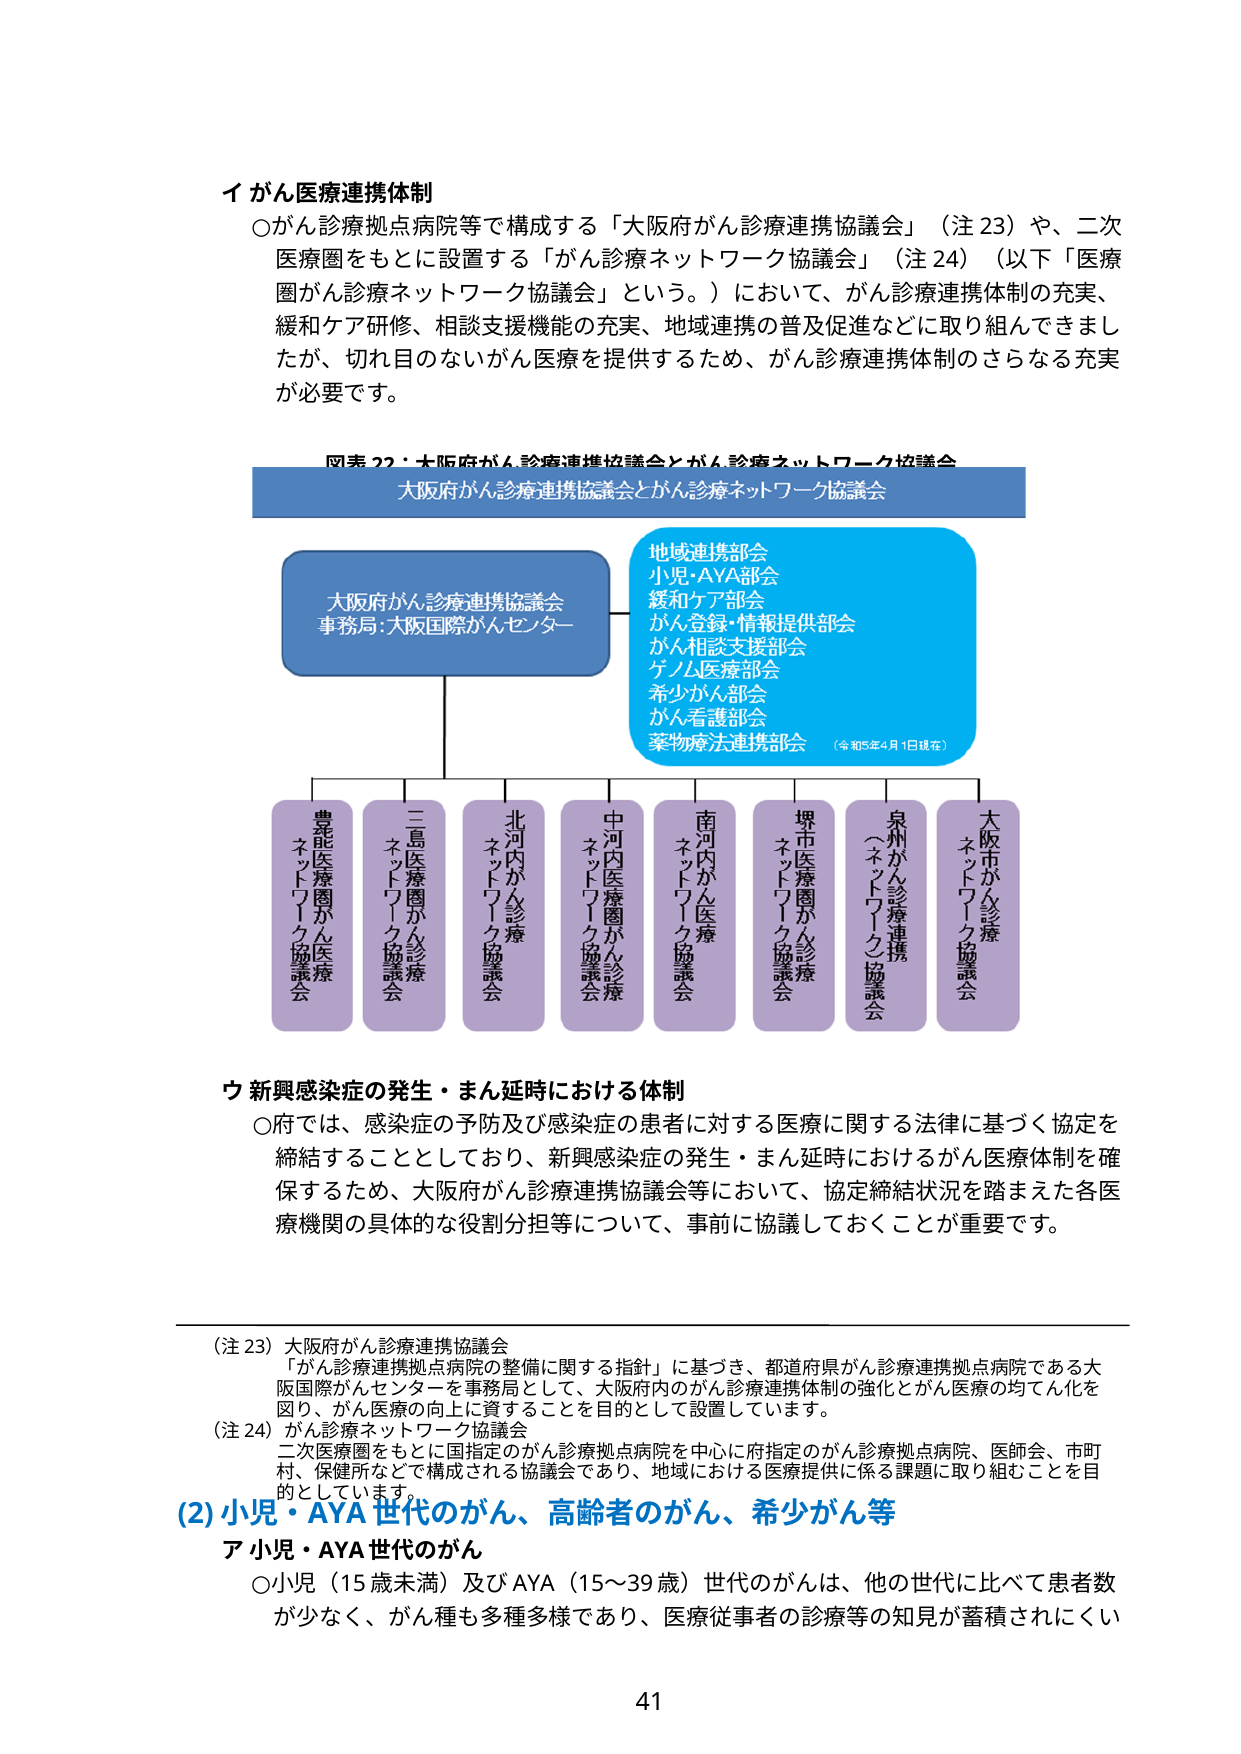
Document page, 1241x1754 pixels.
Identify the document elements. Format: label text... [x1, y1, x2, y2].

text ア 小児・AYA世代のがん [177, 1532, 1122, 1565]
picture [252, 467, 1026, 1042]
text イ がん医療連携体制 [177, 175, 1122, 208]
text ○府では、感染症の予防及び感染症の患者に対する医療に関する法律に基づく協定を締結することとしており、新興感染症の発生・まん延時におけるがん医療体制を確保するため、大阪府がん診療連携協議会等において、協定締結状況を踏まえた各医療機関の具体的な役割分担等について、事前に協議しておくことが重要です。 [252, 1106, 1122, 1239]
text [251, 1565, 1122, 1632]
subtitle (2) 小児・AYA世代のがん、高齢者のがん、希少がん等 [177, 1489, 1122, 1532]
text ○がん診療拠点病院等で構成する「大阪府がん診療連携協議会」（注23）や、二次医療圏をもとに設置する「がん診療ネットワーク協議会」（注24）（以下「医療圏がん診療ネットワーク協議会」という。）において、がん診療連携体制の充実、緩和ケア研修、相談支援機能の充実、地域連携の普及促進などに取り組んできましたが、切れ目のないがん医療を提供するため、がん診療連携体制のさらなる充実が必要です。 [251, 208, 1122, 408]
text ウ 新興感染症の発生・まん延時における体制 [177, 1073, 1122, 1106]
